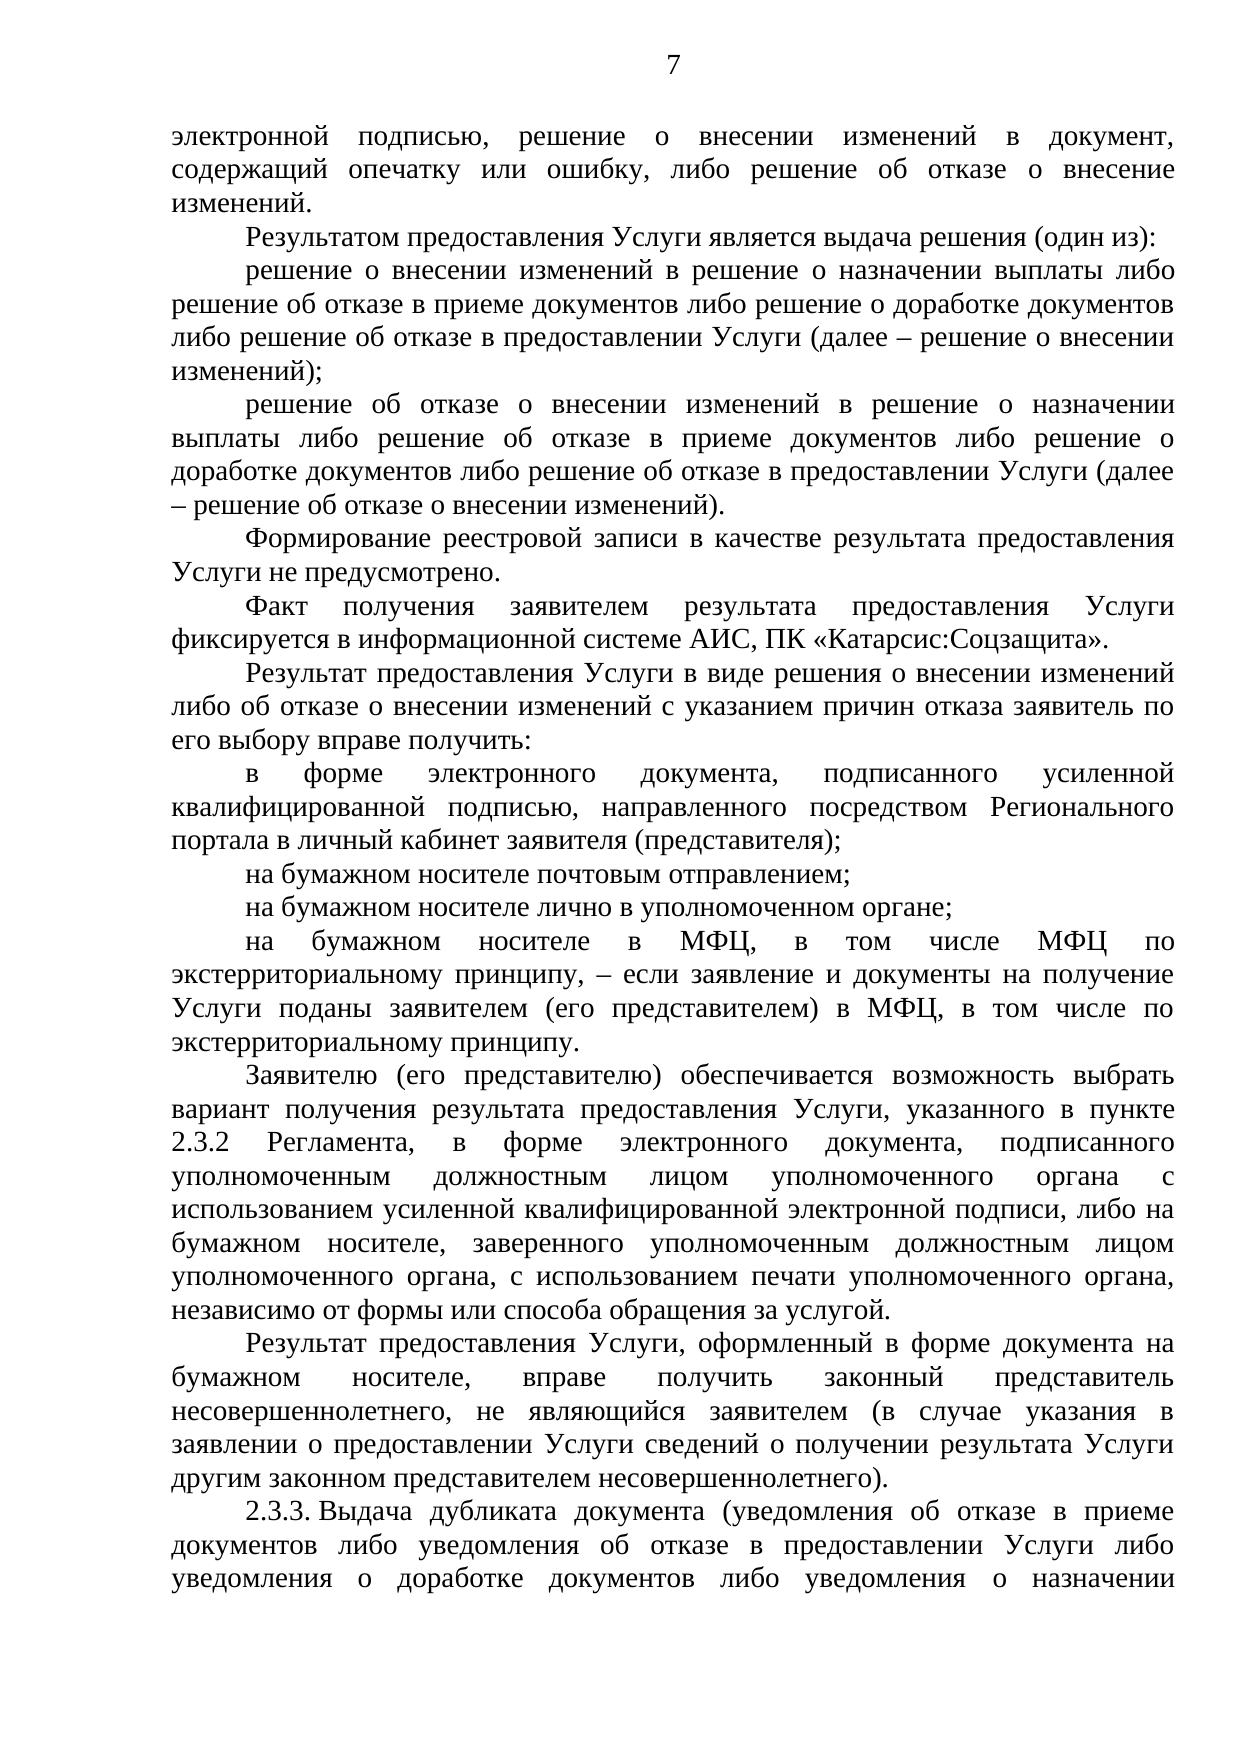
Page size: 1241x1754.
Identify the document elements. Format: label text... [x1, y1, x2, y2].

list на бумажном носителе в МФЦ, в том числе МФЦ по экстерриториальному принципу, – если заявление и документы на получение Услуги поданы заявителем (его представителем) в МФЦ, в том числе по экстерриториальному принципу. [171, 923, 1175, 1057]
text решение о внесении изменений в решение о назначении выплаты либо решение об отказе в приеме документов либо решение о доработке документов либо решение об отказе в предоставлении Услуги (далее – решение о внесении изменений); [171, 252, 1175, 386]
text решение об отказе о внесении изменений в решение о назначении выплаты либо решение об отказе в приеме документов либо решение о доработке документов либо решение об отказе в предоставлении Услуги (далее – решение об отказе о внесении изменений). [171, 386, 1175, 521]
text Результатом предоставления Услуги является выдача решения (один из): [171, 219, 1175, 252]
text Результат предоставления Услуги, оформленный в форме документа на бумажном носителе, вправе получить законный представитель несовершеннолетнего, не являющийся заявителем (в случае указания в заявлении о предоставлении Услуги сведений о получении результата Услуги другим законном представителем несовершеннолетнего). [171, 1326, 1175, 1493]
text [171, 118, 1175, 219]
list на бумажном носителе почтовым отправлением; [171, 856, 1175, 889]
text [171, 1493, 1175, 1594]
list на бумажном носителе лично в уполномоченном органе; [171, 889, 1175, 923]
list в форме электронного документа, подписанного усиленной квалифицированной подписью, направленного посредством Регионального портала в личный кабинет заявителя (представителя); [171, 755, 1175, 856]
text Заявителю (его представителю) обеспечивается возможность выбрать вариант получения результата предоставления Услуги, указанного в пункте 2.3.2 Регламента, в форме электронного документа, подписанного уполномоченным должностным лицом уполномоченного органа с использованием усиленной квалифицированной электронной подписи, либо на бумажном носителе, заверенного уполномоченным должностным лицом уполномоченного органа, с использованием печати уполномоченного органа, независимо от формы или способа обращения за услугой. [171, 1057, 1175, 1326]
text Факт получения заявителем результата предоставления Услуги фиксируется в информационной системе АИС, ПК «Катарсис:Соцзащита». [171, 588, 1175, 655]
text Формирование реестровой записи в качестве результата предоставления Услуги не предусмотрено. [171, 521, 1175, 588]
text Результат предоставления Услуги в виде решения о внесении изменений либо об отказе о внесении изменений с указанием причин отказа заявитель по его выбору вправе получить: [171, 655, 1175, 755]
